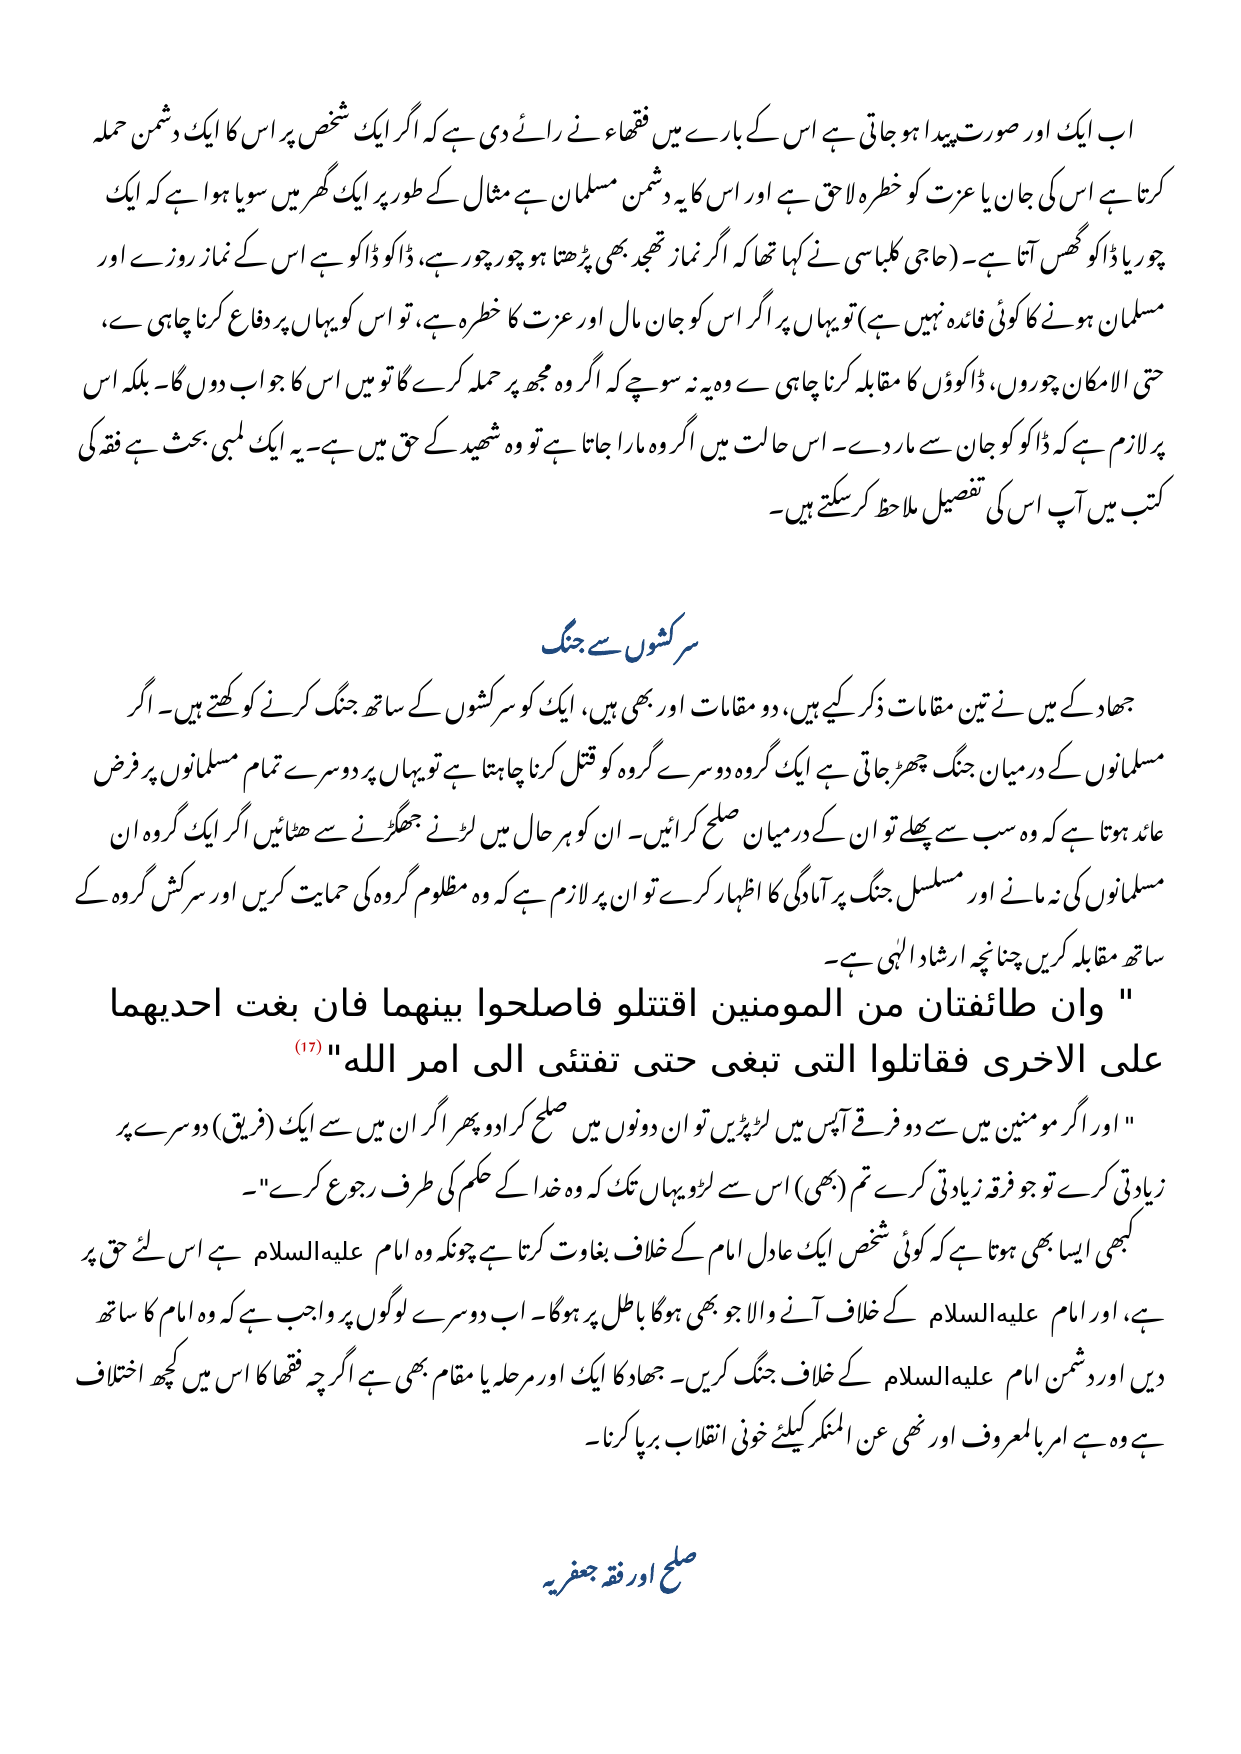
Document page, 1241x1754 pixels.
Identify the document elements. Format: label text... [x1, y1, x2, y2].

subtitle صلح اور فقہ جعفریہ [75, 1537, 1165, 1600]
subtitle سر کشوں سے جنگ [75, 606, 1165, 669]
text کبھی ایسا بھی ہوتا ہے کہ کوئی شخص ایک عادل امام کے خلاف بغاوت کرتا ہے چونکہ وہ امام عليه‌السلام ہے اس لئے حق پر ہے، اور امام عليه‌السلام کے خلاف آنے والا جو بھی ہوگا باطل پر ہوگا۔ اب دوسرے لوگوں پر واجب ہے کہ وہ امام کا ساتھ دیں اور دشمن امام عليه‌السلام کے خلاف جنگ کریں۔ جھاد کا ایک اور مرحلہ یا مقام بھی ہے اگر چہ فقھا کا اس میں کچھ اختلاف ہے وہ ہے امر بالمعروف اور نھی عن المنکر کیلئے خونی انقلاب برپا کرنا۔ [75, 1212, 1165, 1462]
text " اور اگر مومنین میں سے دو فرقے آپس میں لڑ پڑیں تو ان دونوں میں صلح کرادو پھر اگر ان میں سے ایک (فریق) دوسرے پر زیادتی کرے تو جو فرقہ زیادتی کرے تم (بھی) اس سے لڑو یہاں تک کہ وہ خدا کے حکم کی طرف رجوع کرے"۔ [75, 1087, 1165, 1212]
text اب ایک اور صورت پیدا ہو جاتی ہے اس کے بارے میں فقھاء نے رائے دی ہے کہ اگر ایک شخص پر اس کا ایک دشمن حملہ کرتا ہے اس کی جان یا عزت کو خطرہ لاحق ہے اور اس کا یہ دشمن مسلمان ہے مثال کے طور پر ایک گھر میں سویا ہوا ہے کہ ایک چور یا ڈاکو گھس آتا ہے۔ (حاجی کلباسی نے کہا تھا کہ اگر نماز تھجد بھی پڑھتا ہو چور چور ہے، ڈاکو ڈاکو ہے اس کے نماز روزے اور مسلمان ہونے کا کوئی فائدہ نہیں ہے) تو یہاں پر اگر اس کو جان مال اور عزت کا خطرہ ہے، تو اس کو یہاں پر دفاع کرنا چاہی ے، حتی الامکان چوروں، ڈاکوؤں کا مقابلہ کرنا چاہی ے وہ یہ نہ سوچے کہ اگر وہ مجھ پر حملہ کرے گا تو میں اس کا جواب دوں گا۔ بلکہ اس پر لازم ہے کہ ڈاکو کو جان سے مار دے۔ اس حالت میں اگر وہ مارا جاتا ہے تو وہ شھید کے حق میں ہے۔ یہ ایک لمبی بحث ہے فقہ کی کتب میں آپ اس کی تفصیل ملاحظ کرسکتے ہیں۔ [75, 94, 1165, 531]
text " وان طائفتان من المومنین اقتتلو فاصلحوا بینهما فان بغت احدیهما علی الاخری فقاتلوا التی تبغی حتی تفتئی الی امر الله" (17) [75, 981, 1165, 1087]
text جھاد کے میں نے تین مقامات ذکر کیے ہیں، دو مقامات اور بھی ہیں، ایک کو سرکشوں کے ساتھ جنگ کرنے کو کھتے ہیں۔ اگر مسلمانوں کے درمیان جنگ چھڑ جاتی ہے ایک گروہ دوسرے گروہ کو قتل کرنا چاہتا ہے تو یہاں پر دوسرے تمام مسلمانوں پر فرض عائد ہوتا ہے کہ وہ سب سے پھلے تو ان کے درمیان صلح کرائیں۔ ان کو ہر حال میں لڑنے جھگڑنے سے ھٹائیں اگر ایک گروہ ان مسلمانوں کی نہ مانے اور مسلسل جنگ پر آمادگی کا اظہار کرے تو ان پر لازم ہے کہ وہ مظلوم گروہ کی حمایت کریں اور سرکش گروہ کے ساتھ مقابلہ کریں چنانچہ ارشاد الہٰی ہے۔ [75, 669, 1165, 981]
